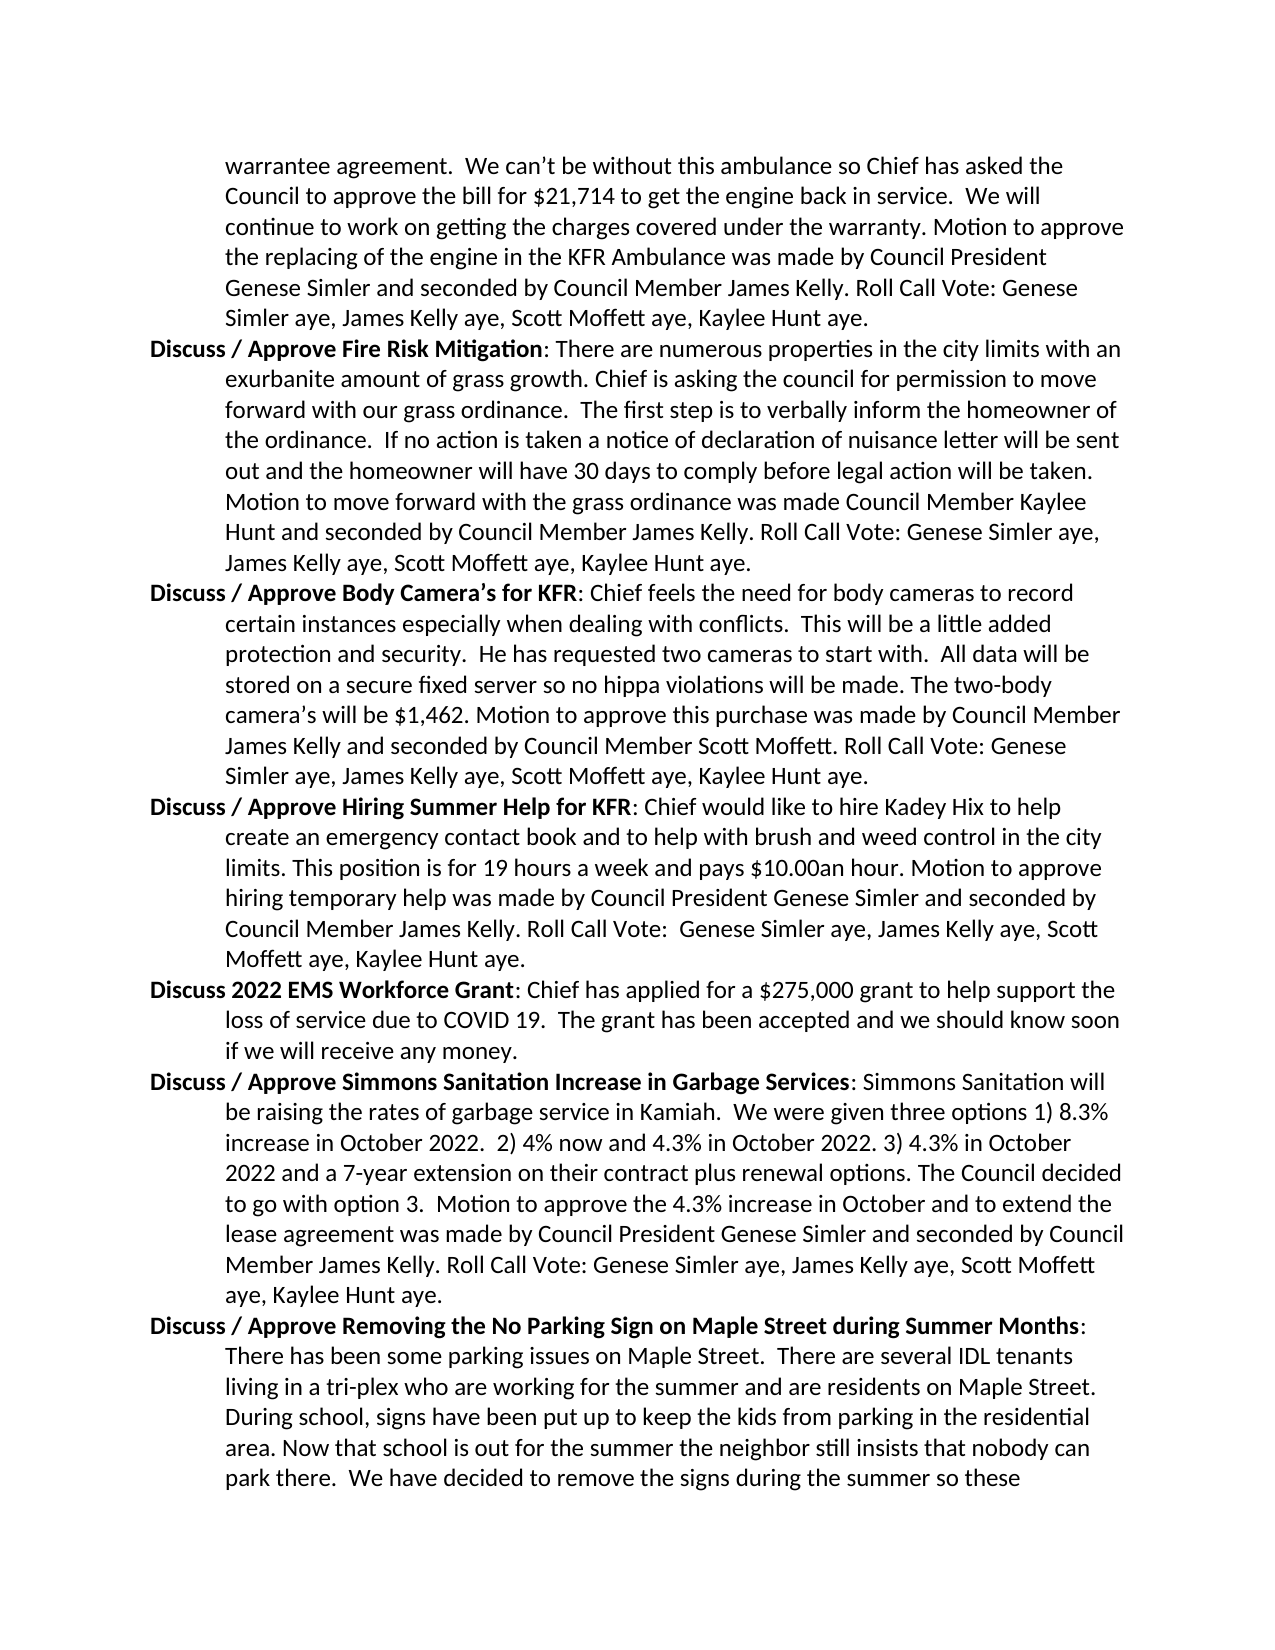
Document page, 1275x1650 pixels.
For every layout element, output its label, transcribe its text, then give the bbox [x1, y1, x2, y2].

text Discuss / Approve Body Camera’s for KFR: Chief feels the need for body cameras to record certain instances especially when dealing with conflicts. This will be a little added protection and security. He has requested two cameras to start with. All data will be stored on a secure fixed server so no hippa violations will be made. The two-body camera’s will be $1,462. Motion to approve this purchase was made by Council Member James Kelly and seconded by Council Member Scott Moffett. Roll Call Vote: Genese Simler aye, James Kelly aye, Scott Moffett aye, Kaylee Hunt aye. [150, 577, 1125, 791]
text Discuss 2022 EMS Workforce Grant: Chief has applied for a $275,000 grant to help support the loss of service due to COVID 19. The grant has been accepted and we should know soon if we will receive any money. [150, 974, 1125, 1066]
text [150, 150, 1125, 333]
text Discuss / Approve Fire Risk Mitigation: There are numerous properties in the city limits with an exurbanite amount of grass growth. Chief is asking the council for permission to move forward with our grass ordinance. The first step is to verbally inform the homeowner of the ordinance. If no action is taken a notice of declaration of nuisance letter will be sent out and the homeowner will have 30 days to comply before legal action will be taken. Motion to move forward with the grass ordinance was made Council Member Kaylee Hunt and seconded by Council Member James Kelly. Roll Call Vote: Genese Simler aye, James Kelly aye, Scott Moffett aye, Kaylee Hunt aye. [150, 333, 1125, 577]
text Discuss / Approve Hiring Summer Help for KFR: Chief would like to hire Kadey Hix to help create an emergency contact book and to help with brush and weed control in the city limits. This position is for 19 hours a week and pays $10.00an hour. Motion to approve hiring temporary help was made by Council President Genese Simler and seconded by Council Member James Kelly. Roll Call Vote: Genese Simler aye, James Kelly aye, Scott Moffett aye, Kaylee Hunt aye. [150, 791, 1125, 974]
text Discuss / Approve Simmons Sanitation Increase in Garbage Services: Simmons Sanitation will be raising the rates of garbage service in Kamiah. We were given three options 1) 8.3% increase in October 2022. 2) 4% now and 4.3% in October 2022. 3) 4.3% in October 2022 and a 7-year extension on their contract plus renewal options. The Council decided to go with option 3. Motion to approve the 4.3% increase in October and to extend the lease agreement was made by Council President Genese Simler and seconded by Council Member James Kelly. Roll Call Vote: Genese Simler aye, James Kelly aye, Scott Moffett aye, Kaylee Hunt aye. [150, 1066, 1125, 1310]
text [150, 1310, 1125, 1493]
